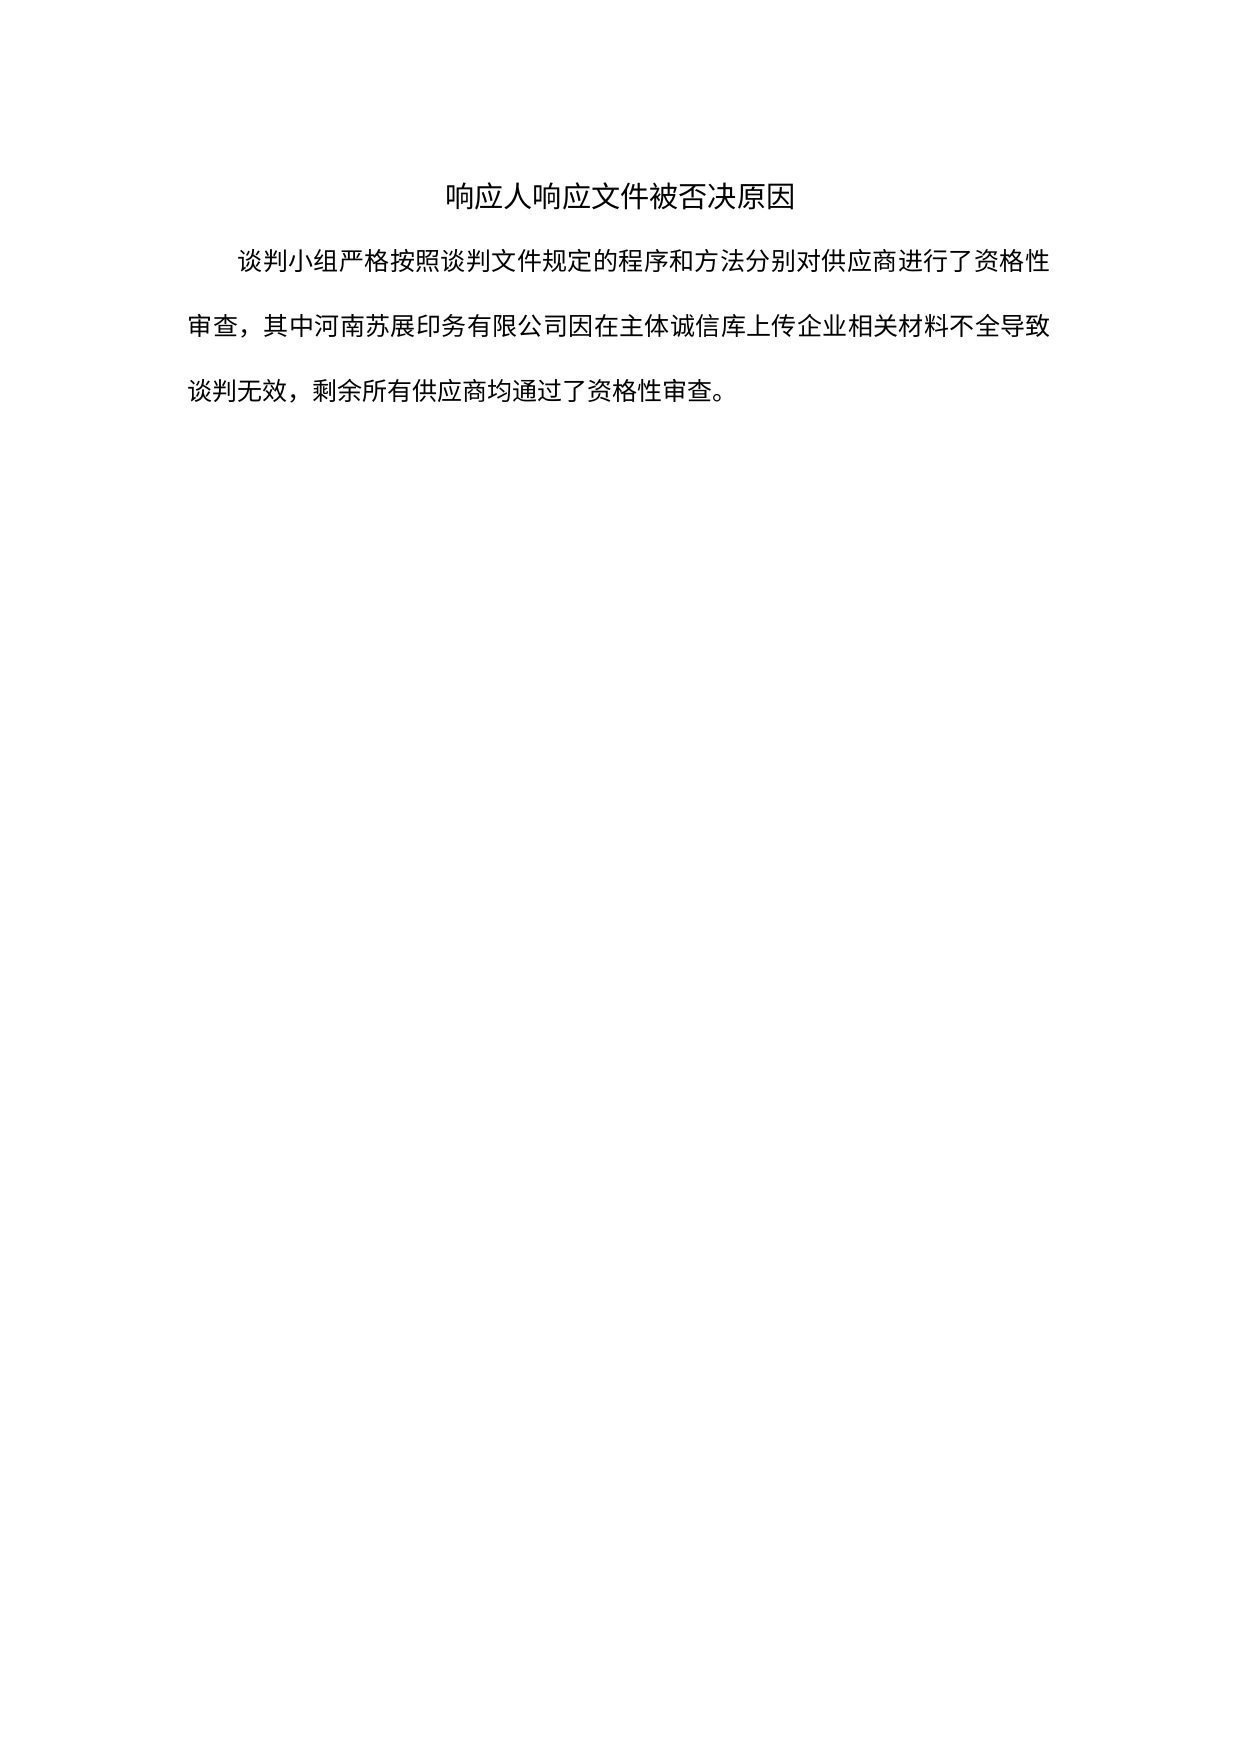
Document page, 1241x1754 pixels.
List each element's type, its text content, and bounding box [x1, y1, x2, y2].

text 响应人响应文件被否决原因 [187, 162, 1053, 227]
text 谈判小组严格按照谈判文件规定的程序和方法分别对供应商进行了资格性审查，其中河南苏展印务有限公司因在主体诚信库上传企业相关材料不全导致谈判无效，剩余所有供应商均通过了资格性审查。 [187, 227, 1053, 422]
